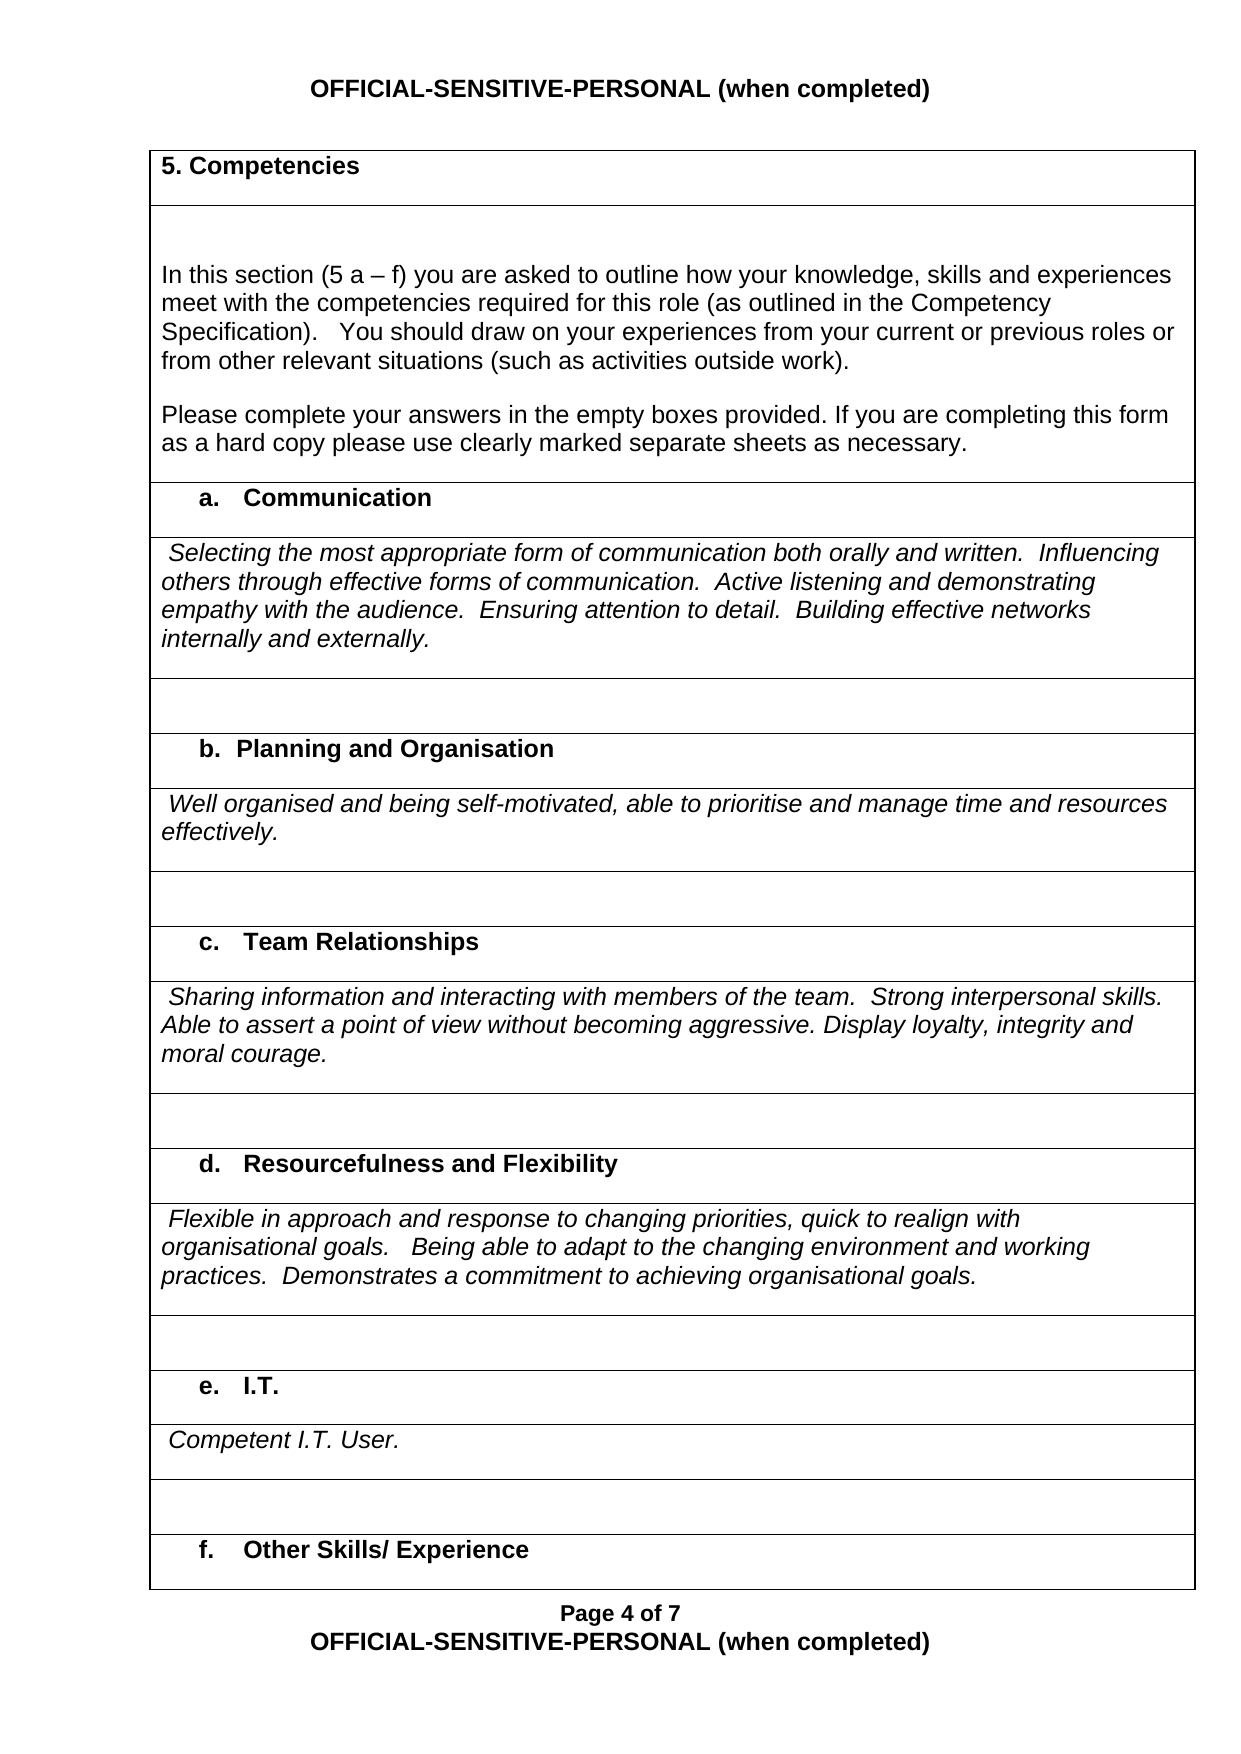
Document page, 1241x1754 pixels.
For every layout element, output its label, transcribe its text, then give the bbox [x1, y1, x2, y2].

table_cell In this section (5 a – f) you are asked to outline how your knowledge, skills and experiences meet with the competencies required for this role (as outlined in the Competency Specification). You should draw on your experiences from your current or previous roles or from other relevant situations (such as activities outside work). Please complete your answers in the empty boxes provided. If you are completing this form as a hard copy please use clearly marked separate sheets as necessary. [151, 206, 1194, 482]
table_cell [151, 1480, 1194, 1534]
table_cell Competent I.T. User. [151, 1425, 1194, 1479]
table_cell [151, 872, 1194, 926]
table_cell Planning and Organisation [151, 734, 1194, 787]
table_cell [151, 679, 1194, 733]
table_header 5. Competencies [151, 151, 1194, 205]
table_cell [151, 1094, 1194, 1148]
table_cell Team Relationships [151, 927, 1194, 981]
table_cell Sharing information and interacting with members of the team. Strong interpersonal skills. Able to assert a point of view hout becoming aggressive. Display loyalty, integrity and moral courage. [151, 982, 1194, 1093]
table_cell Communication [151, 483, 1194, 537]
table_cell Selecting the most appropriate form of communication both orally and written. Influencing others through effective forms of communication. Active listening and demonstrating empathy h the audience. Ensuring attention to detail. Building effective networks internally and externally. [151, 538, 1194, 678]
table_cell I.T. [151, 1371, 1194, 1424]
table_cell Other Skills/ Experience [151, 1535, 1194, 1589]
table_cell Flexible in approach and response to changing priorities, quick to realign with organisational goals. Being able to adapt to the changing environment and working practices. Demonstrates a commitment to achieving organisational goals. [151, 1204, 1194, 1315]
table_cell [151, 1316, 1194, 1369]
table_cell Resourcefulness and Flexibility [151, 1149, 1194, 1202]
table_cell Well organised and being self-motivated, able to prioritise and manage time and resources effectively. [151, 789, 1194, 871]
